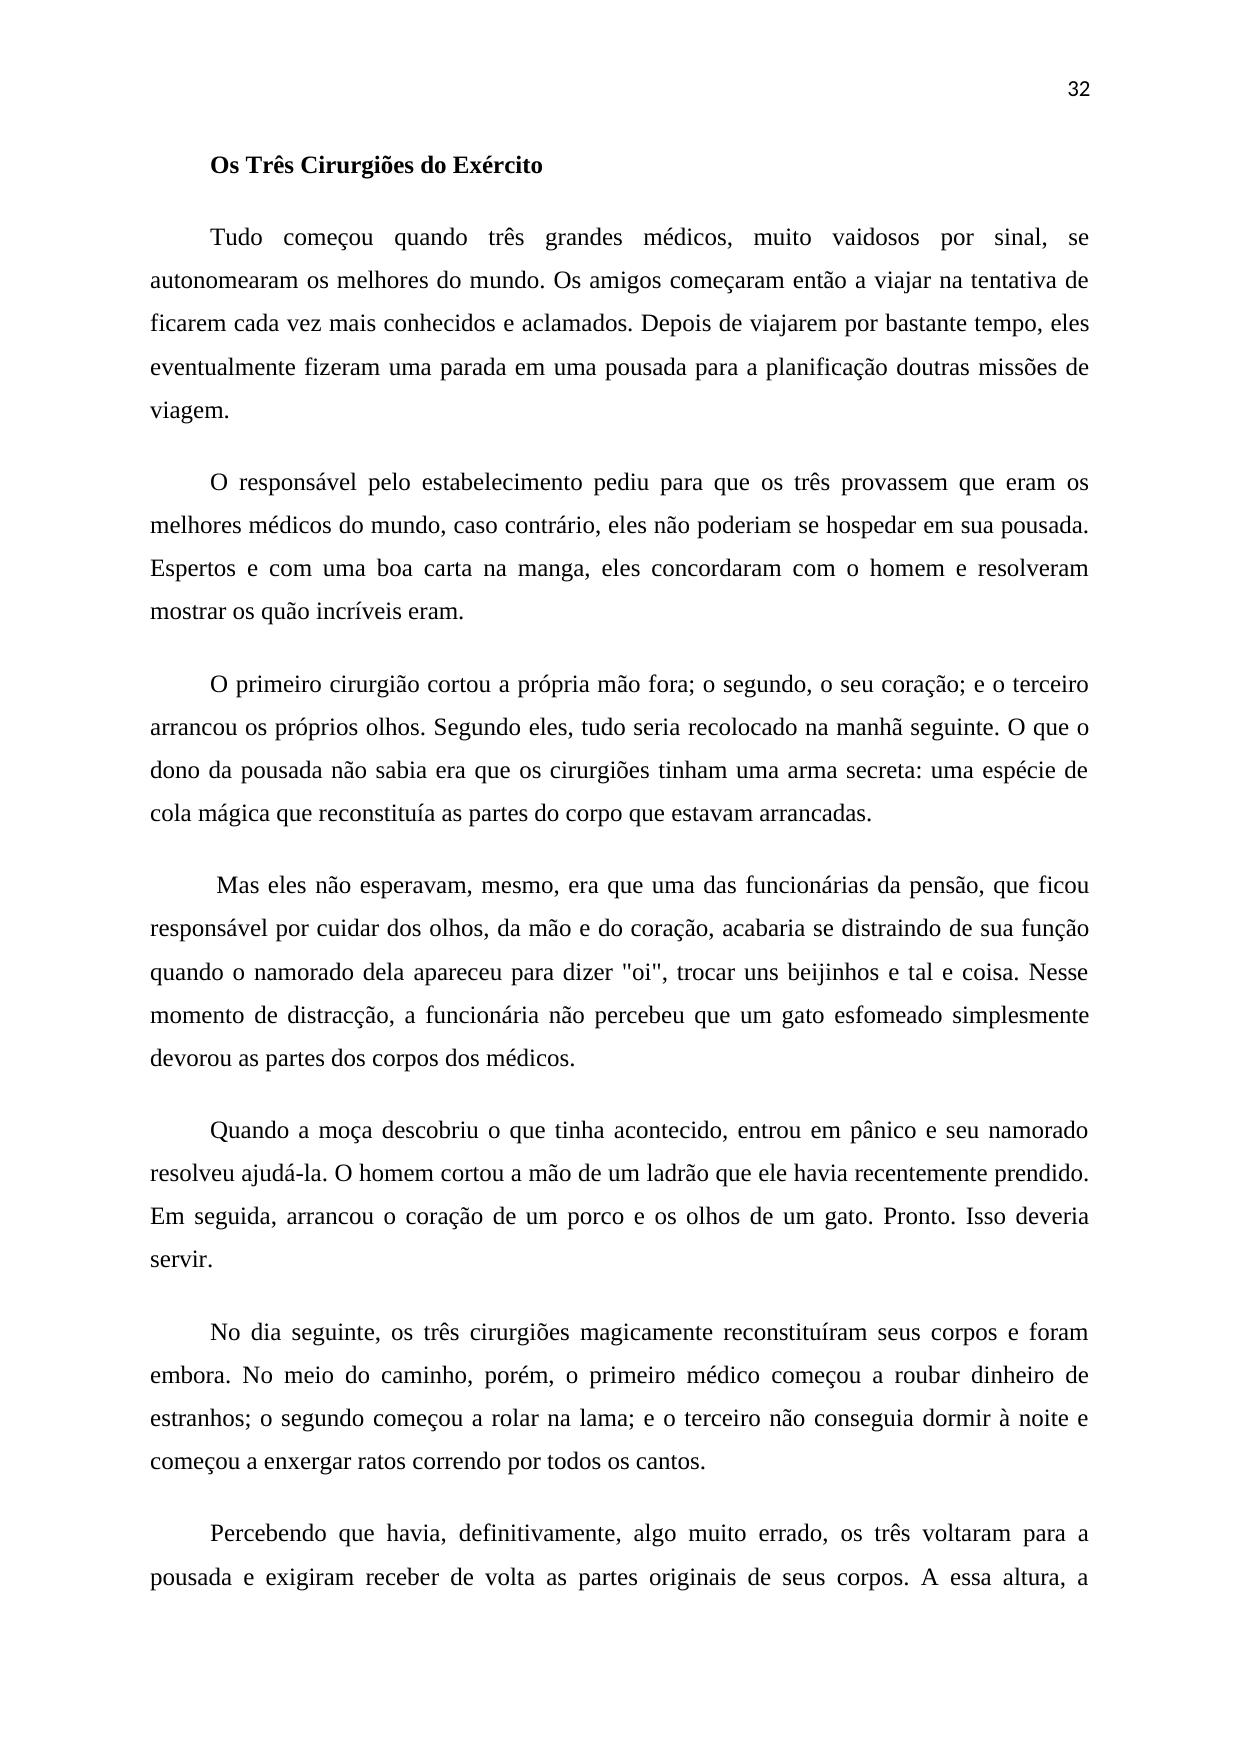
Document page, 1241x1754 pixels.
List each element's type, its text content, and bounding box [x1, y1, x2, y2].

text Tudo começou quando três grandes médicos, muito vaidosos por sinal, se autonomearam os melhores do mundo. Os amigos começaram então a viajar na tentativa de ficarem cada vez mais conhecidos e aclamados. Depois de viajarem por bastante tempo, eles eventualmente fizeram uma parada em uma pousada para a planificação doutras missões de viagem. [150, 222, 1090, 423]
text Os Três Cirurgiões do Exército [150, 150, 1090, 179]
text Mas eles não esperavam, mesmo, era que uma das funcionárias da pensão, que ficou responsável por cuidar dos olhos, da mão e do coração, acabaria se distraindo de sua função quando o namorado dela apareceu para dizer "oi", trocar uns beijinhos e tal e coisa. Nesse momento de distracção, a funcionária não percebeu que um gato esfomeado simplesmente devorou as partes dos corpos dos médicos. [150, 870, 1090, 1072]
text O responsável pelo estabelecimento pediu para que os três provassem que eram os melhores médicos do mundo, caso contrário, eles não poderiam se hospedar em sua pousada. Espertos e com uma boa carta na manga, eles concordaram com o homem e resolveram mostrar os quão incríveis eram. [150, 467, 1090, 625]
text No dia seguinte, os três cirurgiões magicamente reconstituíram seus corpos e foram embora. No meio do caminho, porém, o primeiro médico começou a roubar dinheiro de estranhos; o segundo começou a rolar na lama; e o terceiro não conseguia dormir à noite e começou a enxergar ratos correndo por todos os cantos. [150, 1317, 1090, 1475]
text O primeiro cirurgião cortou a própria mão fora; o segundo, o seu coração; e o terceiro arrancou os próprios olhos. Segundo eles, tudo seria recolocado na manhã seguinte. O que o dono da pousada não sabia era que os cirurgiões tinham uma arma secreta: uma espécie de cola mágica que reconstituía as partes do corpo que estavam arrancadas. [150, 669, 1090, 827]
text Quando a moça descobriu o que tinha acontecido, entrou em pânico e seu namorado resolveu ajudá-la. O homem cortou a mão de um ladrão que ele havia recentemente prendido. Em seguida, arrancou o coração de um porco e os olhos de um gato. Pronto. Isso deveria servir. [150, 1115, 1090, 1273]
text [150, 1518, 1090, 1590]
